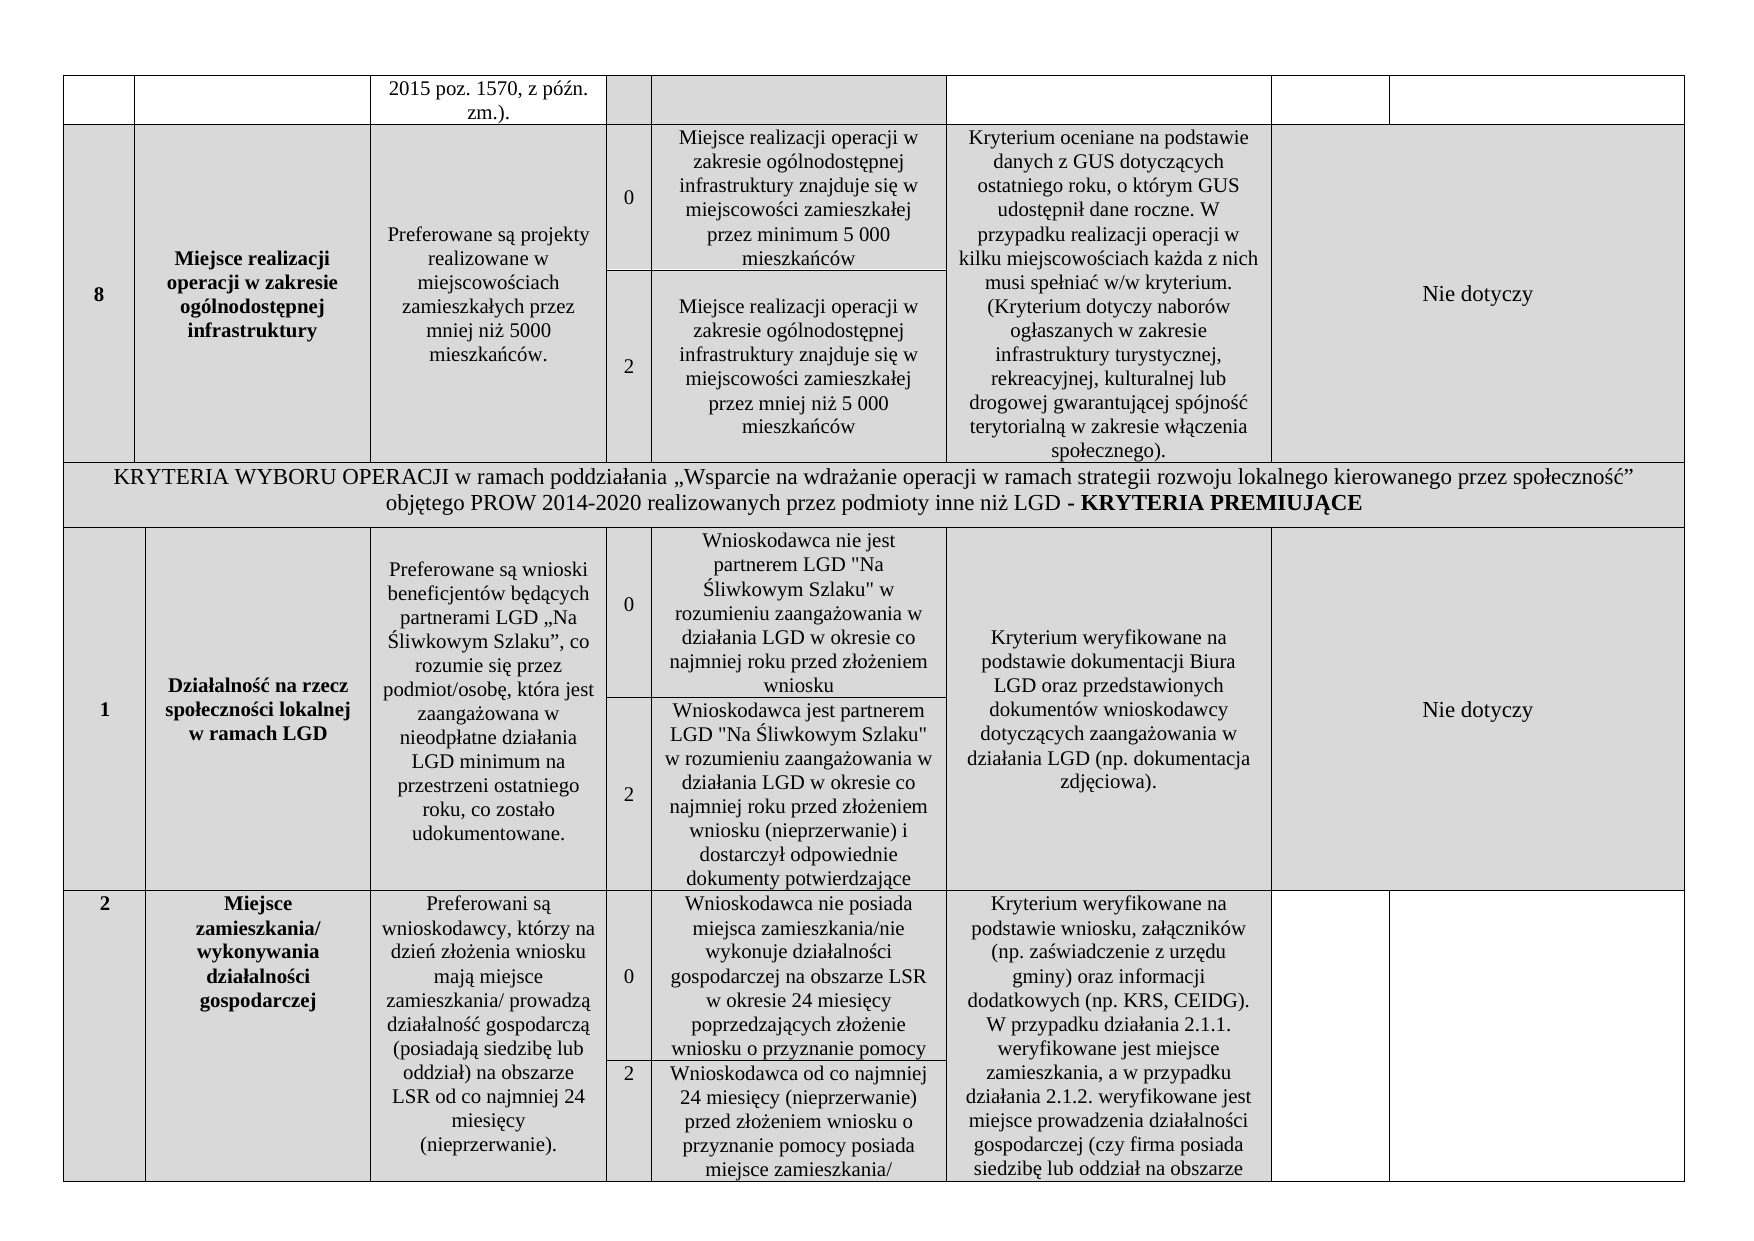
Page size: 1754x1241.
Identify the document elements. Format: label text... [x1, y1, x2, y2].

table_cell 2 [607, 1061, 651, 1181]
table_cell Preferowane są projekty realizowane w miejscowościach zamieszkałych przez mniej niż 5000 mieszkańców. [371, 125, 606, 462]
table_cell Nie dotyczy [1272, 528, 1684, 890]
table_cell Wnioskodawca nie jest partnerem LGD "Na Śliwkowym Szlaku" w rozumieniu zaangażowania w działania LGD w okresie co najmniej roku przed złożeniem wniosku [652, 528, 946, 697]
table_cell [1390, 76, 1684, 124]
table_cell [1390, 891, 1684, 1181]
table_cell Nie dotyczy [1272, 125, 1684, 462]
table_cell 2 [607, 698, 651, 890]
table_cell 2 [607, 271, 651, 462]
table_cell [1272, 76, 1389, 124]
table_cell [652, 76, 946, 124]
table_cell 8 [64, 125, 134, 462]
table_cell Wnioskodawca jest partnerem LGD "Na Śliwkowym Szlaku" w rozumieniu zaangażowania w działania LGD w okresie co najmniej roku przed złożeniem wniosku (nieprzerwanie) i dostarczył odpowiednie dokumenty potwierdzające [652, 698, 946, 890]
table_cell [652, 1061, 946, 1181]
table_cell Działalność na rzecz społeczności lokalnej w ramach LGD [146, 528, 370, 890]
table_cell Miejsce realizacji operacji w zakresie ogólnodostępnej infrastruktury [135, 125, 370, 462]
table_cell KRYTERIA WYBORU OPERACJI w ramach poddziałania „Wsparcie na wdrażanie operacji w ramach strategii rozwoju lokalnego kierowanego przez społeczność” objętego PROW 2014-2020 realizowanych przez podmioty inne niż LGD - KRYTERIA PREMIUJĄCE [64, 463, 1684, 527]
table_cell Miejsce realizacji operacji w zakresie ogólnodostępnej infrastruktury znajduje się w miejscowości zamieszkałej przez mniej niż 5 000 mieszkańców [652, 271, 946, 462]
table_cell Wnioskodawca nie posiada miejsca zamieszkania/nie wykonuje działalności gospodarczej na obszarze LSR w okresie 24 miesięcy poprzedzających złożenie wniosku o przyznanie pomocy [652, 891, 946, 1060]
table_cell Kryterium weryfikowane na podstawie dokumentacji Biura LGD oraz przedstawionych dokumentów wnioskodawcy dotyczących zaangażowania w działania LGD (np. dokumentacja zdjęciowa). [947, 528, 1271, 890]
table_cell 0 [607, 125, 651, 269]
table_cell [1272, 891, 1389, 1181]
table_cell Miejsce zamieszkania/ wykonywania działalności gospodarczej [146, 891, 370, 1181]
table_cell 2 [64, 891, 145, 1181]
table_cell 2 [607, 76, 651, 124]
table_cell 1 [64, 528, 145, 890]
table_cell 0 [607, 891, 651, 1060]
table_cell Kryterium weryfikowane na podstawie wniosku, załączników (np. zaświadczenie z urzędu gminy) oraz informacji dodatkowych (np. KRS, CEIDG). W przypadku działania 2.1.1. weryfikowane jest miejsce zamieszkania, a w przypadku działania 2.1.2. weryfikowane jest miejsce prowadzenia działalności gospodarczej (czy firma posiada siedzibę lub oddział na obszarze LSR) . [947, 891, 1271, 1181]
table_cell 0 [607, 528, 651, 697]
table_cell Miejsce realizacji operacji w zakresie ogólnodostępnej infrastruktury znajduje się w miejscowości zamieszkałej przez minimum 5 000 mieszkańców [652, 125, 946, 269]
table_cell Preferowani są wnioskodawcy, którzy na dzień złożenia wniosku mają miejsce zamieszkania/ prowadzą działalność gospodarczą (posiadają siedzibę lub oddział) na obszarze LSR od co najmniej 24 miesięcy (nieprzerwanie). [371, 891, 606, 1181]
table_cell Kryterium oceniane na podstawie danych z GUS dotyczących ostatniego roku, o którym GUS udostępnił dane roczne. W przypadku realizacji operacji w kilku miejscowościach każda z nich musi spełniać w/w kryterium. (Kryterium dotyczy naborów ogłaszanych w zakresie infrastruktury turystycznej, rekreacyjnej, kulturalnej lub drogowej gwarantującej spójność terytorialną w zakresie włączenia społecznego). [947, 125, 1271, 462]
table_cell Preferowane są wnioski beneficjentów będących partnerami LGD „Na Śliwkowym Szlaku”, co rozumie się przez podmiot/osobę, która jest zaangażowana w nieodpłatne działania LGD minimum na przestrzeni ostatniego roku, co zostało udokumentowane. [371, 528, 606, 890]
